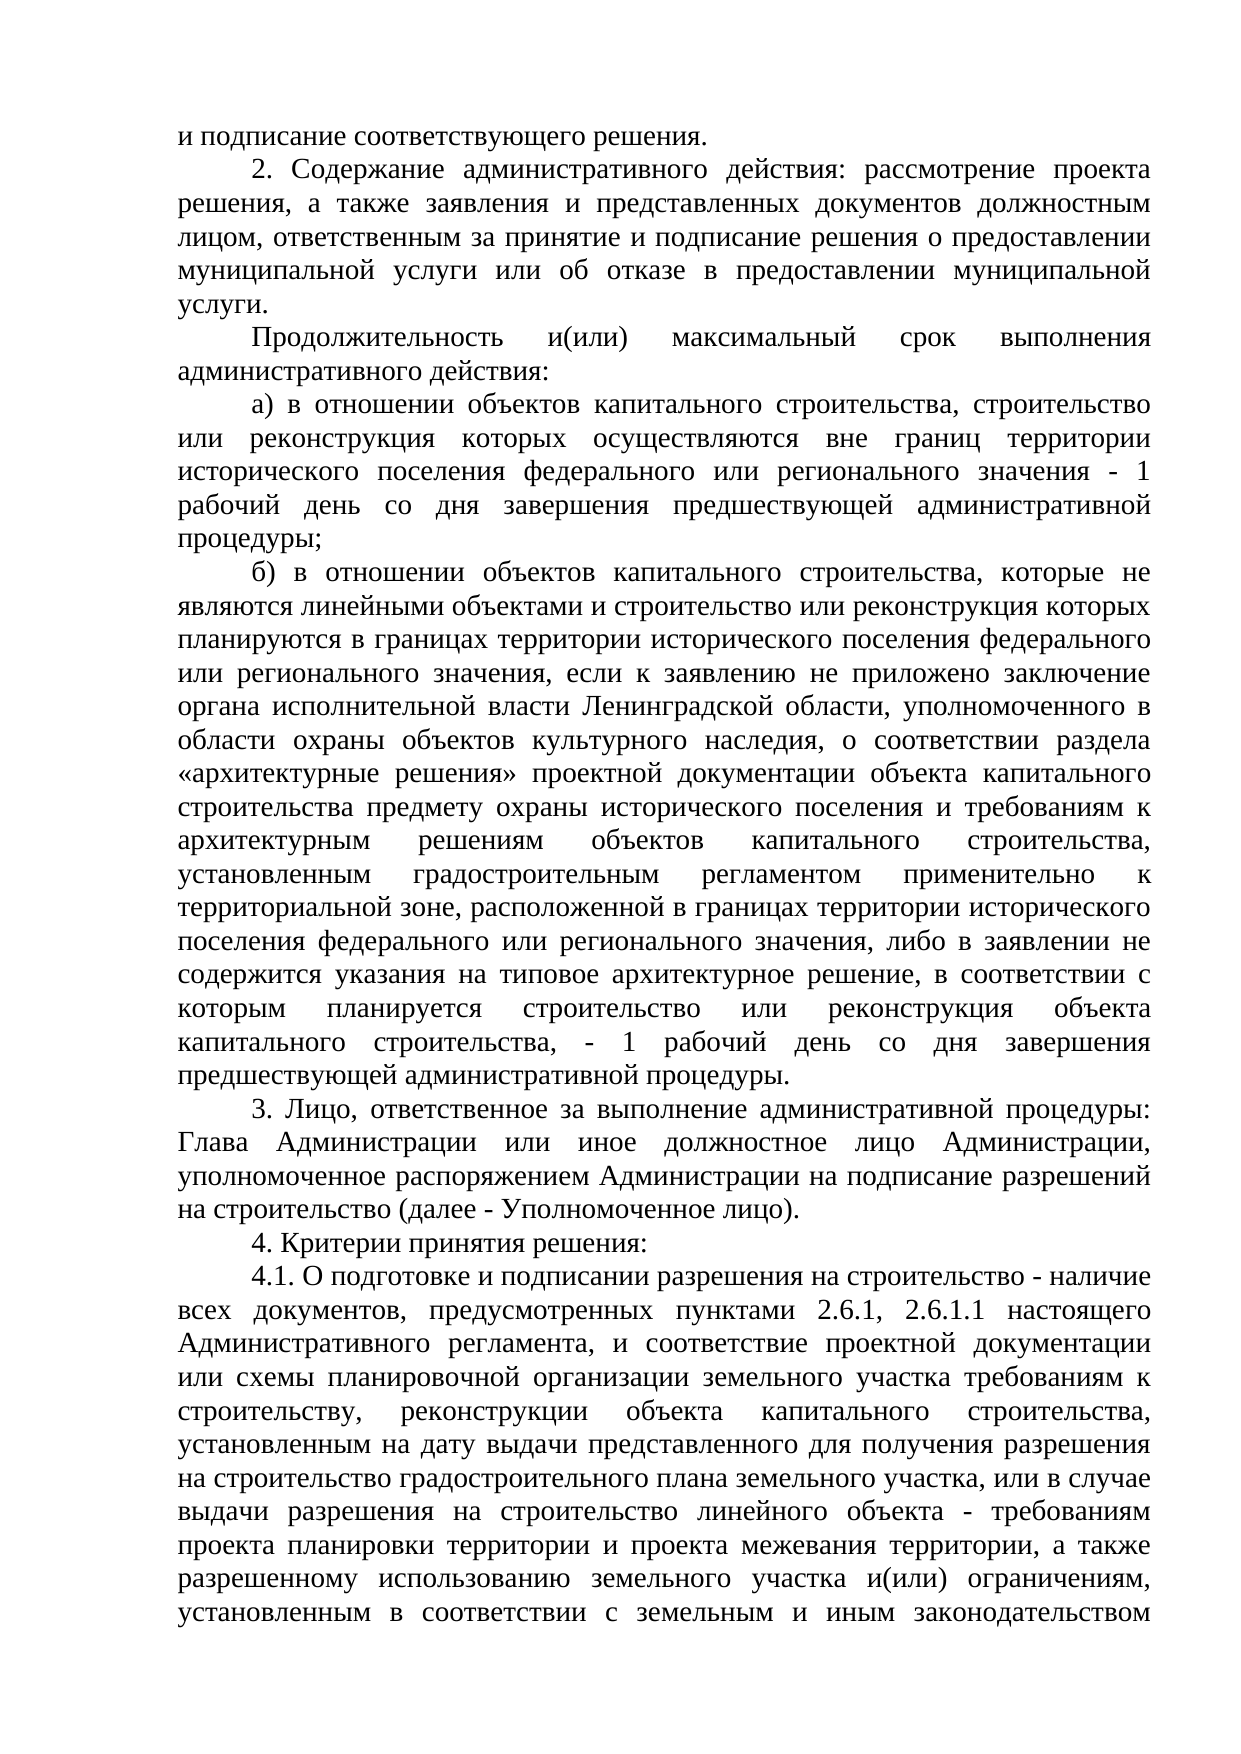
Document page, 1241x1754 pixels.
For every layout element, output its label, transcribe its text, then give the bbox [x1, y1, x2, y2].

text 2. Содержание административного действия: рассмотрение проекта решения, а также заявления и представленных документов должностным лицом, ответственным за принятие и подписание решения о предоставлении муниципальной услуги или об отказе в предоставлении муниципальной услуги. [177, 152, 1152, 319]
text 3. Лицо, ответственное за выполнение административной процедуры: Глава Администрации или иное должностное лицо Администрации, уполномоченное распоряжением Администрации на подписание разрешений на строительство (далее - Уполномоченное лицо). [177, 1091, 1152, 1225]
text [177, 1258, 1152, 1627]
text 4. Критерии принятия решения: [177, 1225, 1152, 1258]
text а) в отношении объектов капитального строительства, строительство или реконструкция которых осуществляются вне границ территории исторического поселения федерального или регионального значения - 1 рабочий день со дня завершения предшествующей административной процедуры; [177, 386, 1152, 554]
text б) в отношении объектов капитального строительства, которые не являются линейными объектами и строительство или реконструкция которых планируются в границах территории исторического поселения федерального или регионального значения, если к заявлению не приложено заключение органа исполнительной власти Ленинградской области, уполномоченного в области охраны объектов культурного наследия, о соответствии раздела «архитектурные решения» проектной документации объекта капитального строительства предмету охраны исторического поселения и требованиям к архитектурным решениям объектов капитального строительства, установленным градостроительным регламентом применительно к территориальной зоне, расположенной в границах территории исторического поселения федерального или регионального значения, либо в заявлении не содержится указания на типовое архитектурное решение, в соответствии с которым планируется строительство или реконструкция объекта капитального строительства, - 1 рабочий день со дня завершения предшествующей административной процедуры. [177, 554, 1152, 1091]
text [177, 118, 1152, 152]
text Продолжительность и(или) максимальный срок выполнения административного действия: [177, 319, 1152, 386]
